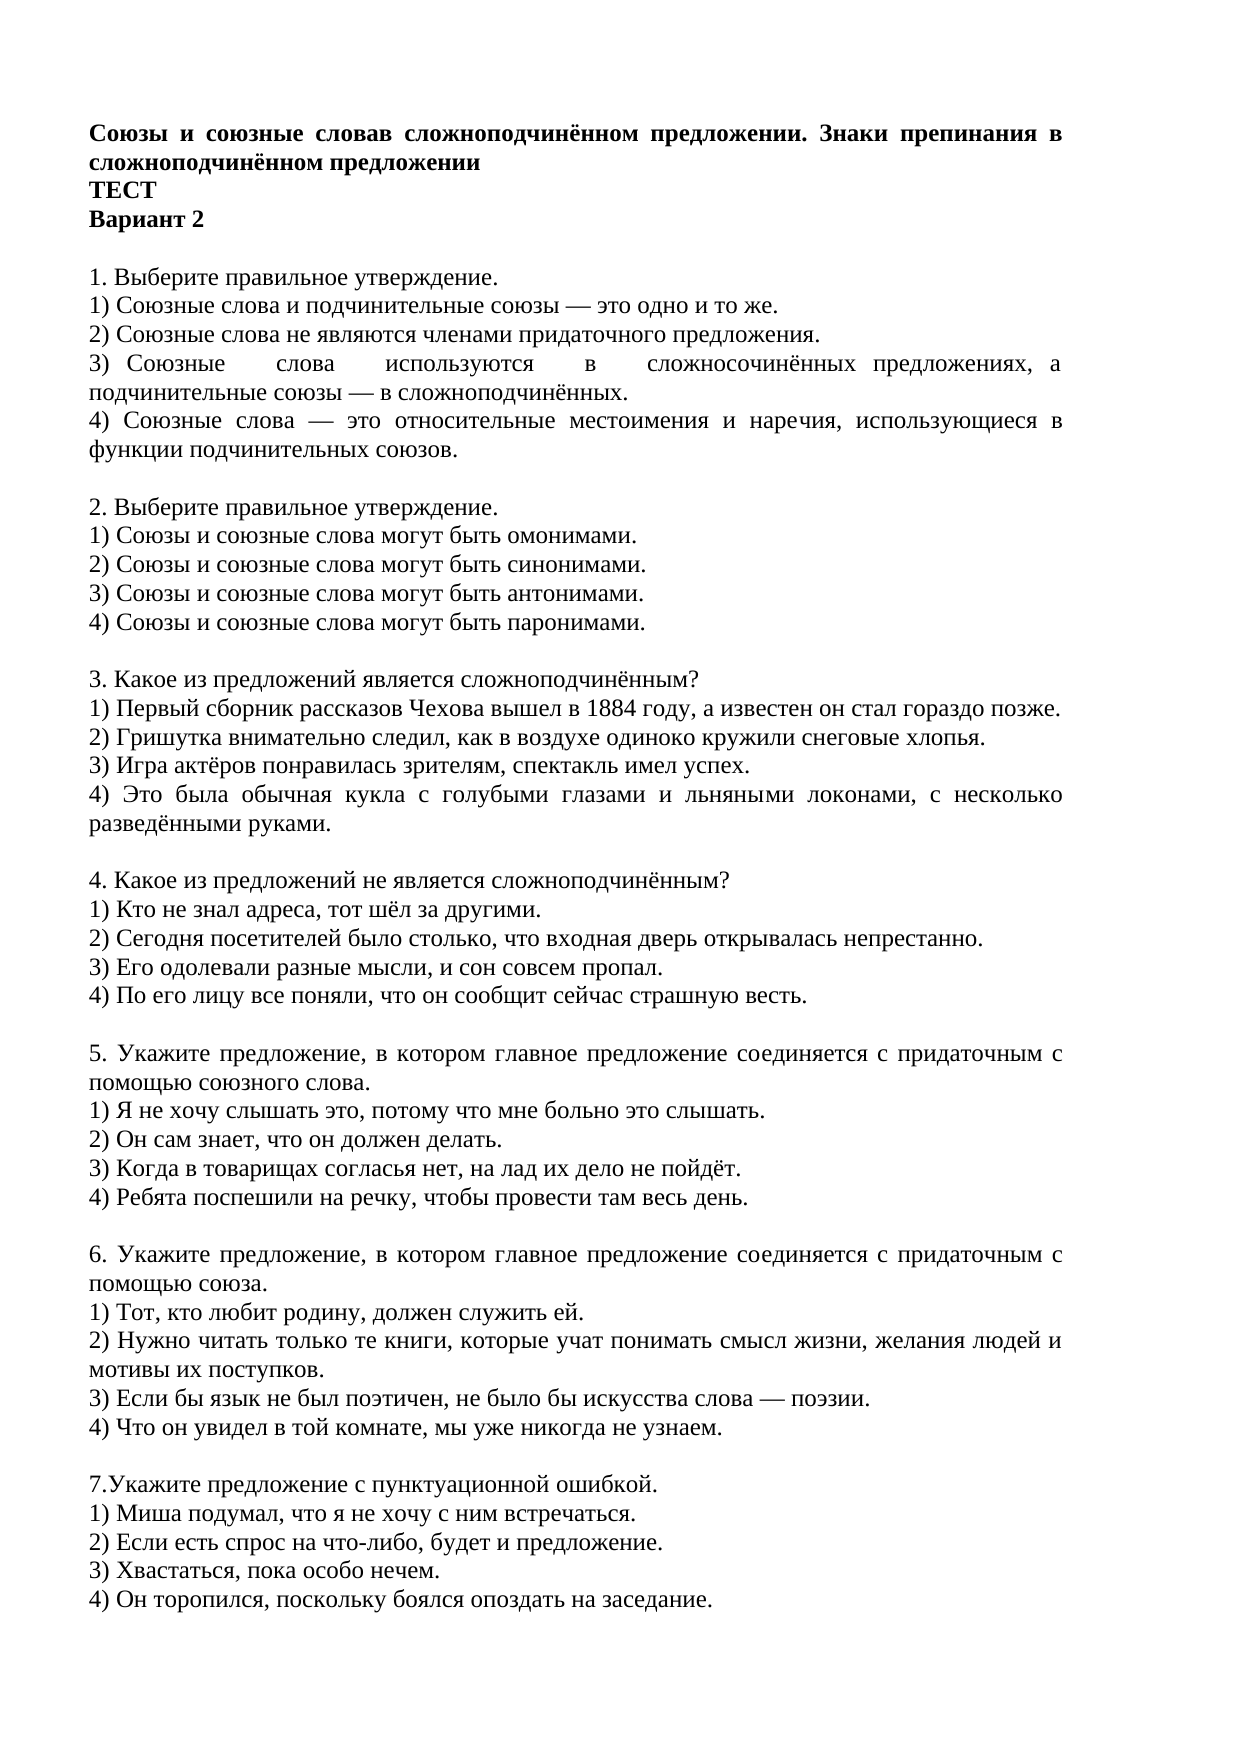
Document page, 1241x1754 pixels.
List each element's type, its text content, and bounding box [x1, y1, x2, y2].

text 4) Ребята поспешили на речку, чтобы провести там весь день. [89, 1182, 1063, 1211]
text 2. Выберите правильное утверждение. [89, 492, 1063, 521]
text 3) Игра актёров понравилась зрителям, спектакль имел успех. [89, 751, 1063, 779]
text 2) Нужно читать только те книги, которые учат понимать смысл жизни, желания людей и мотивы их поступков. [89, 1326, 1063, 1383]
text Союзы и союзные словав сложноподчинённом предложении. Знаки препинания в сложноподчинённом предложении [89, 118, 1063, 176]
text 2) Он сам знает, что он должен делать. [89, 1124, 1063, 1153]
text 1) Кто не знал адреса, тот шёл за другими. [89, 894, 1063, 923]
text 4) Он торопился, поскольку боялся опоздать на заседание. [89, 1584, 1063, 1613]
text 3) Когда в товарищах согласья нет, на лад их дело не пойдёт. [89, 1153, 1063, 1182]
text 2) Гришутка внимательно следил, как в воздухе одиноко кружили снеговые хлопья. [89, 722, 1063, 751]
text 7.Укажите предложение с пунктуационной ошибкой. [89, 1469, 1063, 1498]
text 5. Укажите предложение, в котором главное предложение соединяется с придаточным с помощью союзного слова. [89, 1038, 1063, 1096]
text 4) Это была обычная кукла с голубыми глазами и льняными локонами, с несколько разведёнными руками. [89, 779, 1063, 837]
text 4) Что он увидел в той комнате, мы уже никогда не узнаем. [89, 1412, 1063, 1441]
text 2) Союзы и союзные слова могут быть синонимами. [89, 549, 1063, 578]
text 3) Если бы язык не был поэтичен, не было бы искусства слова — поэзии. [89, 1383, 1063, 1412]
text Вариант 2 [89, 204, 1063, 233]
text 2) Сегодня посетителей было столько, что входная дверь открывалась непрестанно. [89, 923, 1063, 952]
text 4) Союзы и союзные слова могут быть паронимами. [89, 607, 1063, 636]
text 1) Первый сборник рассказов Чехова вышел в 1884 году, а известен он стал гораздо позже. [89, 693, 1063, 722]
text 4) Союзные слова — это относительные местоимения и наречия, использующиеся в функции подчинительных союзов. [89, 406, 1063, 463]
text 1) Союзы и союзные слова могут быть омонимами. [89, 521, 1063, 549]
text 3. Какое из предложений является сложноподчинённым? [89, 664, 1063, 693]
text 1) Я не хочу слышать это, потому что мне больно это слышать. [89, 1096, 1063, 1124]
text 4. Какое из предложений не является сложноподчинённым? [89, 866, 1063, 894]
text 1) Миша подумал, что я не хочу с ним встречаться. [89, 1498, 1063, 1527]
text 6. Укажите предложение, в котором главное предложение соединяется с придаточным с помощью союза. [89, 1239, 1063, 1297]
text 1) Союзные слова и подчинительные союзы — это одно и то же. [89, 291, 1063, 319]
text 1. Выберите правильное утверждение. [89, 262, 1063, 291]
text 2) Союзные слова не являются членами придаточного предложения. [89, 319, 1063, 348]
text 3) Его одолевали разные мысли, и сон совсем пропал. [89, 952, 1063, 981]
text 3) Союзы и союзные слова могут быть антонимами. [89, 578, 1063, 607]
text ТЕСТ [89, 176, 1063, 204]
text 1) Тот, кто любит родину, должен служить ей. [89, 1297, 1063, 1326]
text 4) По его лицу все поняли, что он сообщит сейчас страшную весть. [89, 981, 1063, 1009]
text 2) Если есть спрос на что-либо, будет и предложение. [89, 1527, 1063, 1556]
text 3) Хвастаться, пока особо нечем. [89, 1556, 1063, 1584]
text 3) Союзные слова используются в сложносочинённых предложениях, а подчинительные союзы — в сложноподчинённых. [89, 348, 1063, 406]
